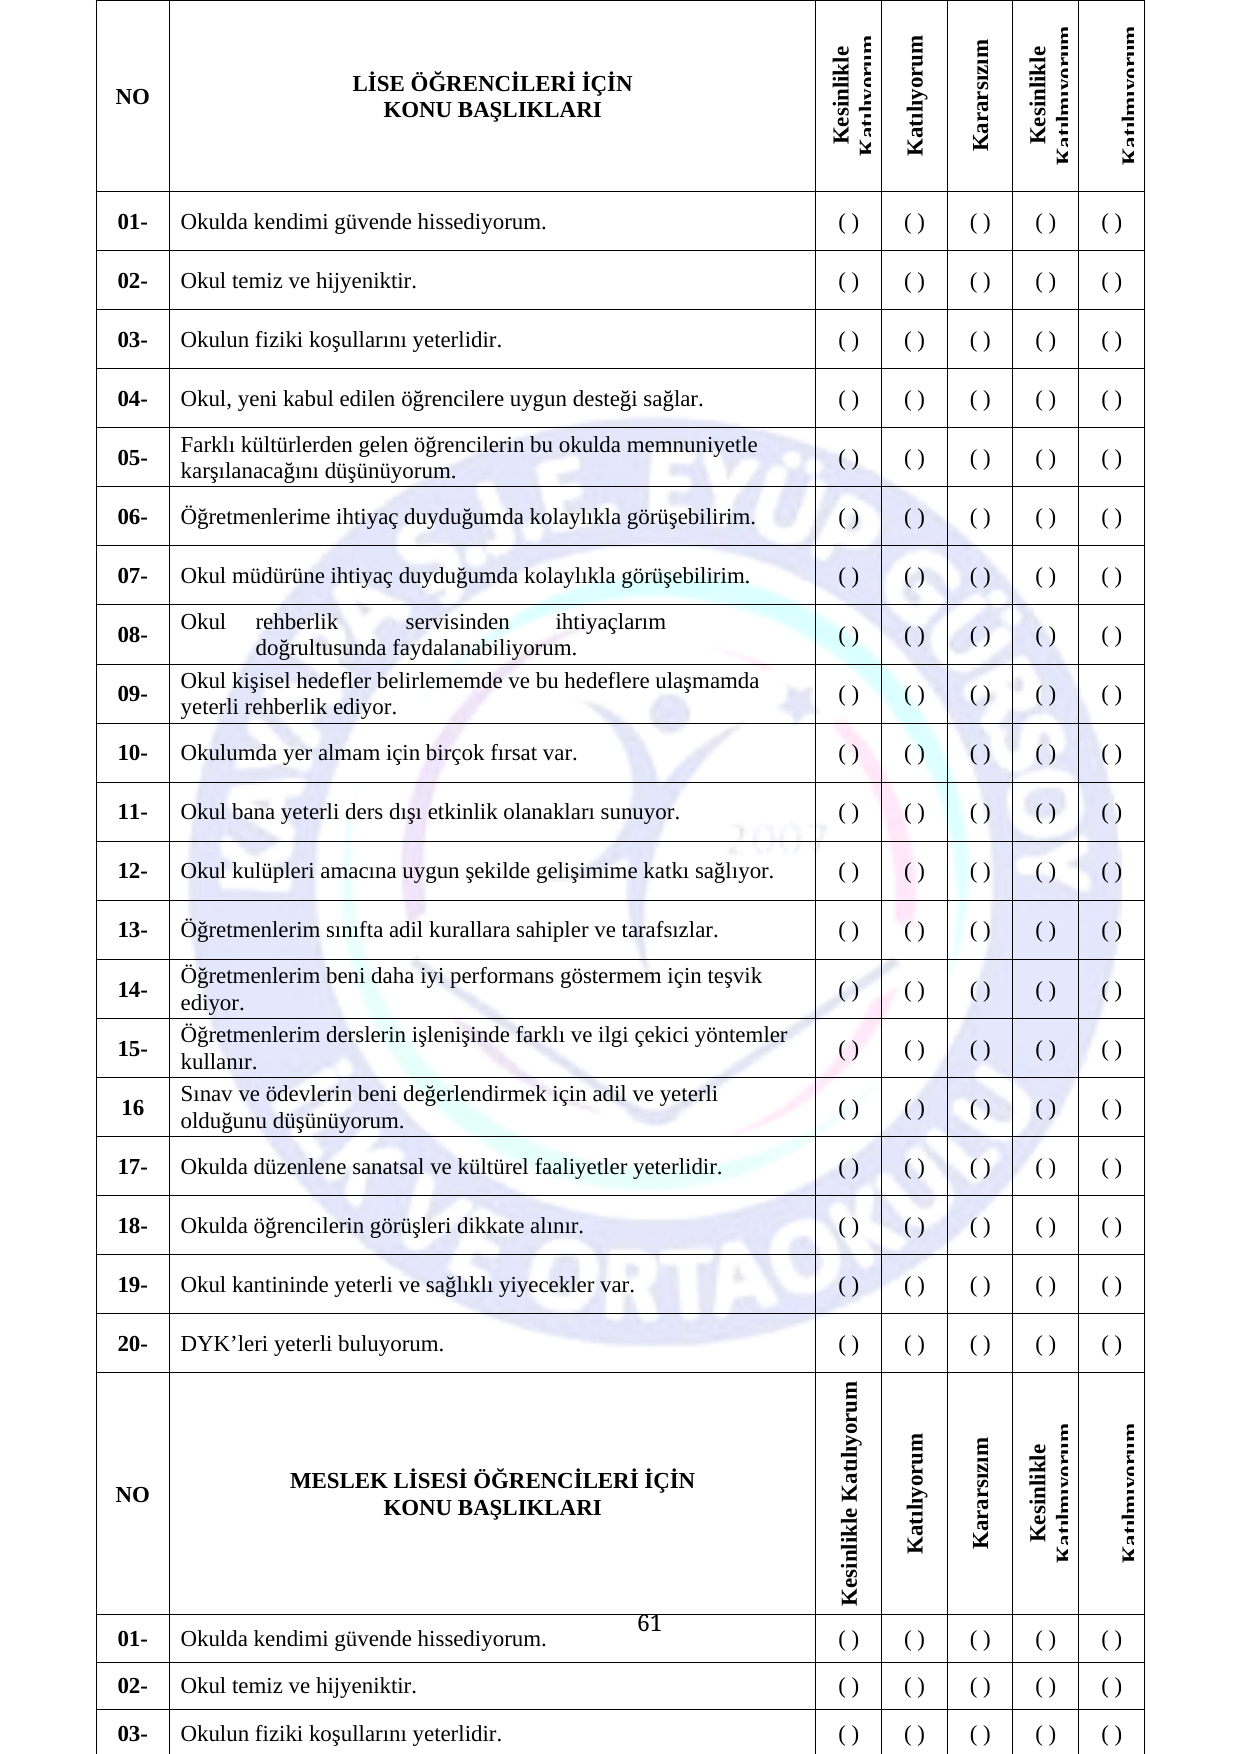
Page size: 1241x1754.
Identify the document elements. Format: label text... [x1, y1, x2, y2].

table_cell ( ) [948, 251, 1012, 309]
table_cell ( ) [948, 1314, 1012, 1372]
table_cell NO [97, 1373, 169, 1614]
table_cell Okul kulüpleri amacına uygun şekilde gelişimime katkı sağlıyor. [170, 842, 815, 900]
table_cell ( ) [948, 546, 1012, 604]
table_cell ( ) [816, 605, 881, 663]
table_cell ( ) [1013, 842, 1078, 900]
table_cell ( ) [948, 960, 1012, 1018]
table_cell 13- [97, 901, 169, 959]
table_cell ( ) [1013, 1615, 1078, 1662]
table_cell Okul kişisel hedefler belirlememde ve bu hedeflere ulaşmamda yeterli rehberlik ediyor. [170, 665, 815, 722]
table_cell ( ) [1013, 428, 1078, 486]
table_cell ( ) [882, 783, 947, 841]
table_cell ( ) [1079, 960, 1144, 1018]
table_cell 15- [97, 1019, 169, 1077]
table_cell ( ) [882, 724, 947, 782]
table_cell Farklı kültürlerden gelen öğrencilerin bu okulda memnuniyetle karşılanacağını düşünüyorum. [170, 428, 815, 486]
table_cell Okul, yeni kabul edilen öğrencilere uygun desteği sağlar. [170, 369, 815, 427]
table_cell ( ) [882, 1078, 947, 1136]
table_cell Okulumda yer almam için birçok fırsat var. [170, 724, 815, 782]
table_cell 01- [97, 1615, 169, 1662]
table_header NO [97, 1, 169, 191]
table_cell ( ) [948, 1019, 1012, 1077]
table_cell ( ) [816, 310, 881, 368]
table_cell ( ) [1013, 1196, 1078, 1254]
table_cell ( ) [816, 369, 881, 427]
table_cell 03- [97, 310, 169, 368]
table_cell ( ) [948, 724, 1012, 782]
table_cell ( ) [948, 901, 1012, 959]
table_cell Okul bana yeterli ders dışı etkinlik olanakları sunuyor. [170, 783, 815, 841]
table_cell ( ) [882, 546, 947, 604]
table_cell ( ) [1013, 1019, 1078, 1077]
table_cell 18- [97, 1196, 169, 1254]
table_header Katılmıyorum [1079, 1, 1144, 191]
table_cell ( ) [1079, 1019, 1144, 1077]
table_cell ( ) [948, 369, 1012, 427]
table_cell 02- [97, 1663, 169, 1709]
table_cell ( ) [882, 310, 947, 368]
table_cell ( ) [816, 724, 881, 782]
table_cell ( ) [882, 192, 947, 250]
table_cell ( ) [816, 960, 881, 1018]
table_cell ( ) [1079, 842, 1144, 900]
table_cell ( ) [948, 487, 1012, 545]
table_cell ( ) [816, 251, 881, 309]
table_cell ( ) [1079, 1255, 1144, 1313]
table_cell ( ) [882, 901, 947, 959]
table_cell ( ) [882, 1615, 947, 1662]
table_cell Katılıyorum [882, 1373, 947, 1614]
table_cell ( ) [882, 1137, 947, 1195]
table_cell ( ) [1013, 665, 1078, 722]
table_cell ( ) [1013, 724, 1078, 782]
table_cell ( ) [1079, 192, 1144, 250]
table_cell ( ) [1079, 783, 1144, 841]
table_cell ( ) [816, 1615, 881, 1662]
table_cell ( ) [1013, 310, 1078, 368]
table_cell ( ) [948, 605, 1012, 663]
table_cell 16 [97, 1078, 169, 1136]
table_cell ( ) [1013, 1137, 1078, 1195]
table_cell ( ) [1013, 1710, 1078, 1754]
table_cell Okulda düzenlene sanatsal ve kültürel faaliyetler yeterlidir. [170, 1137, 815, 1195]
table_cell ( ) [1013, 251, 1078, 309]
table_cell ( ) [882, 1314, 947, 1372]
table_cell ( ) [1079, 724, 1144, 782]
table_cell ( ) [1013, 1663, 1078, 1709]
table_cell ( ) [948, 1078, 1012, 1136]
table_cell 20- [97, 1314, 169, 1372]
table_cell Okul kantininde yeterli ve sağlıklı yiyecekler var. [170, 1255, 815, 1313]
table_cell ( ) [882, 251, 947, 309]
table_cell ( ) [882, 605, 947, 663]
table_cell Okul temiz ve hijyeniktir. [170, 1663, 815, 1709]
table_cell ( ) [1079, 1710, 1144, 1754]
table_cell 17- [97, 1137, 169, 1195]
table_cell ( ) [816, 1710, 881, 1754]
table_cell ( ) [816, 1255, 881, 1313]
table_cell ( ) [816, 428, 881, 486]
table_cell 06- [97, 487, 169, 545]
table_cell ( ) [1013, 546, 1078, 604]
table_cell Sınav ve ödevlerin beni değerlendirmek için adil ve yeterli olduğunu düşünüyorum. [170, 1078, 815, 1136]
table_cell ( ) [1013, 901, 1078, 959]
table_cell ( ) [948, 428, 1012, 486]
table_cell Öğretmenlerime ihtiyaç duyduğumda kolaylıkla görüşebilirim. [170, 487, 815, 545]
table_cell ( ) [816, 1196, 881, 1254]
table_cell ( ) [882, 369, 947, 427]
table_cell ( ) [1013, 192, 1078, 250]
table_cell ( ) [1079, 901, 1144, 959]
table_cell Okul temiz ve hijyeniktir. [170, 251, 815, 309]
table_cell ( ) [816, 1019, 881, 1077]
table_cell 04- [97, 369, 169, 427]
table_cell ( ) [816, 487, 881, 545]
table_cell ( ) [882, 487, 947, 545]
table_cell ( ) [816, 783, 881, 841]
table_cell 03- [97, 1710, 169, 1754]
table_cell ( ) [948, 192, 1012, 250]
table_cell ( ) [882, 1255, 947, 1313]
table_cell Kesinlikle Katılıyorum [816, 1373, 881, 1614]
table_cell Öğretmenlerim derslerin işlenişinde farklı ve ilgi çekici yöntemler kullanır. [170, 1019, 815, 1077]
table_cell 09- [97, 665, 169, 722]
table_cell ( ) [1079, 1615, 1144, 1662]
table_cell ( ) [1079, 1196, 1144, 1254]
table_cell ( ) [1079, 428, 1144, 486]
table_cell 05- [97, 428, 169, 486]
table_cell DYK’leri yeterli buluyorum. [170, 1314, 815, 1372]
table_cell ( ) [1013, 783, 1078, 841]
table_cell 07- [97, 546, 169, 604]
table_cell ( ) [948, 1196, 1012, 1254]
table_header Kesinlikle Katılıyorum [816, 1, 881, 191]
table_cell MESLEK LİSESİ ÖĞRENCİLERİ İÇİN KONU BAŞLIKLARI [170, 1373, 815, 1614]
table_cell ( ) [948, 310, 1012, 368]
table_cell 10- [97, 724, 169, 782]
table_cell ( ) [1079, 665, 1144, 722]
table_cell Öğretmenlerim beni daha iyi performans göstermem için teşvik ediyor. [170, 960, 815, 1018]
table_cell ( ) [1013, 1078, 1078, 1136]
table_cell Okul rehberlik servisinden ihtiyaçlarım doğrultusunda faydalanabiliyorum. [170, 605, 815, 663]
table_cell ( ) [816, 842, 881, 900]
table_cell ( ) [816, 1663, 881, 1709]
table_cell ( ) [1079, 1314, 1144, 1372]
table_cell ( ) [948, 1663, 1012, 1709]
table_header Kararsızım [948, 1, 1012, 191]
table_cell 02- [97, 251, 169, 309]
table_cell ( ) [816, 665, 881, 722]
table_cell ( ) [1079, 605, 1144, 663]
table_cell ( ) [882, 1196, 947, 1254]
table_cell ( ) [1079, 251, 1144, 309]
table_cell ( ) [948, 1255, 1012, 1313]
table_cell 08- [97, 605, 169, 663]
table_header LİSE ÖĞRENCİLERİ İÇİN KONU BAŞLIKLARI [170, 1, 815, 191]
table_cell ( ) [948, 1137, 1012, 1195]
table_header Kesinlikle Katılmıyorum [1013, 1, 1078, 191]
table_cell 11- [97, 783, 169, 841]
table_cell Okulda kendimi güvende hissediyorum. [170, 1615, 815, 1662]
table_cell ( ) [1079, 546, 1144, 604]
table_cell ( ) [816, 901, 881, 959]
table_cell ( ) [882, 1663, 947, 1709]
table_cell ( ) [948, 842, 1012, 900]
table_cell ( ) [816, 192, 881, 250]
table_cell ( ) [948, 783, 1012, 841]
table_cell ( ) [1079, 369, 1144, 427]
table_cell ( ) [882, 665, 947, 722]
table_cell Kesinlikle Katılmıyorum [1013, 1373, 1078, 1614]
table_header Katılıyorum [882, 1, 947, 191]
table_cell Okul müdürüne ihtiyaç duyduğumda kolaylıkla görüşebilirim. [170, 546, 815, 604]
table_cell Kararsızım [948, 1373, 1012, 1614]
table_cell ( ) [1013, 960, 1078, 1018]
table_cell Okulda kendimi güvende hissediyorum. [170, 192, 815, 250]
table_cell Katılmıyorum [1079, 1373, 1144, 1614]
table_cell ( ) [816, 1314, 881, 1372]
table_cell Okulda öğrencilerin görüşleri dikkate alınır. [170, 1196, 815, 1254]
table_cell ( ) [882, 428, 947, 486]
table_cell ( ) [1013, 369, 1078, 427]
table_cell ( ) [948, 1615, 1012, 1662]
table_cell ( ) [882, 842, 947, 900]
table_cell ( ) [1079, 310, 1144, 368]
table_cell ( ) [1079, 1078, 1144, 1136]
table_cell ( ) [1079, 487, 1144, 545]
table_cell Öğretmenlerim sınıfta adil kurallara sahipler ve tarafsızlar. [170, 901, 815, 959]
table_cell ( ) [1013, 605, 1078, 663]
table_cell ( ) [948, 665, 1012, 722]
table_cell ( ) [882, 1019, 947, 1077]
table_cell Okulun fiziki koşullarını yeterlidir. [170, 1710, 815, 1754]
table_cell ( ) [1079, 1137, 1144, 1195]
table_cell 01- [97, 192, 169, 250]
table_cell ( ) [1013, 1314, 1078, 1372]
table_cell ( ) [882, 1710, 947, 1754]
table_cell ( ) [1013, 487, 1078, 545]
table_cell 19- [97, 1255, 169, 1313]
table_cell ( ) [1079, 1663, 1144, 1709]
table_cell 12- [97, 842, 169, 900]
table_cell ( ) [816, 546, 881, 604]
table_cell ( ) [948, 1710, 1012, 1754]
table_cell Okulun fiziki koşullarını yeterlidir. [170, 310, 815, 368]
table_cell ( ) [1013, 1255, 1078, 1313]
table_cell ( ) [816, 1078, 881, 1136]
table_cell ( ) [816, 1137, 881, 1195]
table_cell 14- [97, 960, 169, 1018]
table_cell ( ) [882, 960, 947, 1018]
